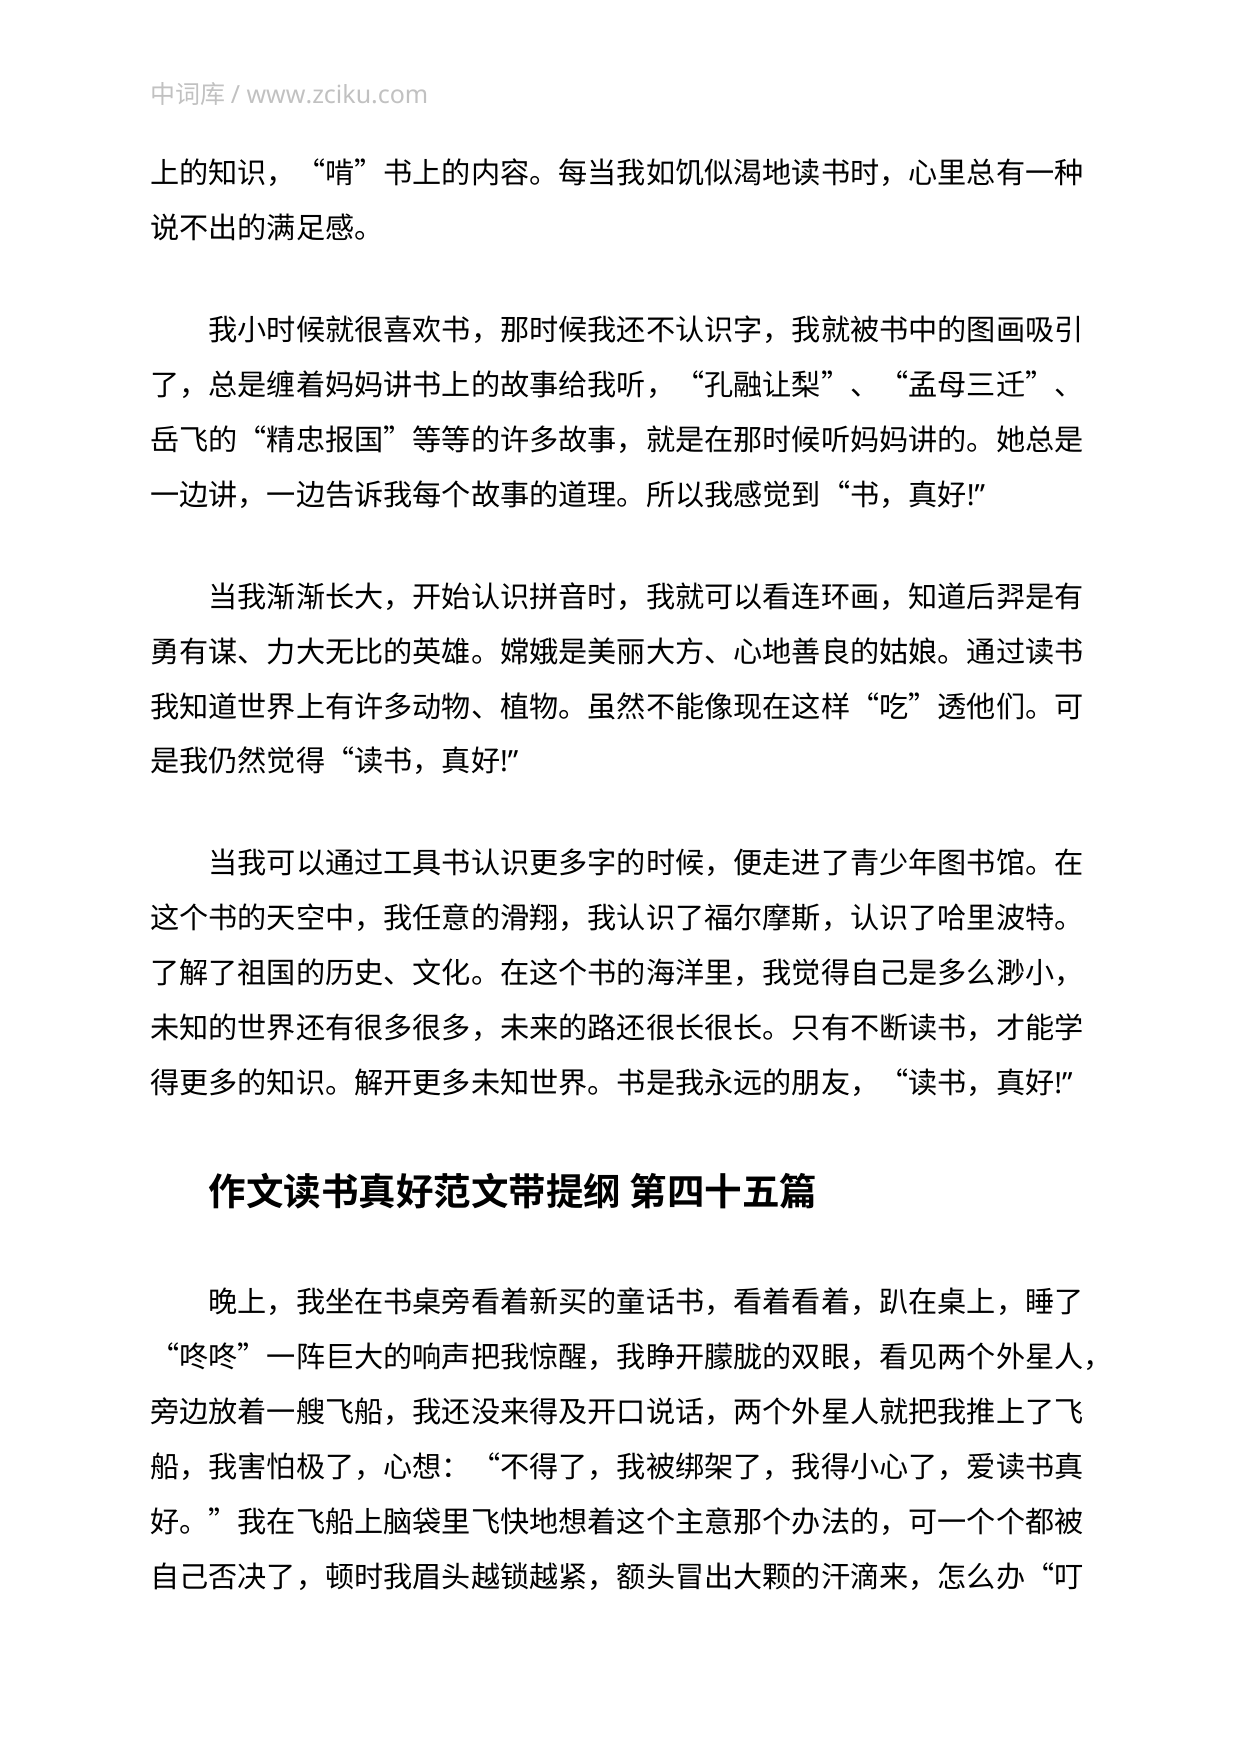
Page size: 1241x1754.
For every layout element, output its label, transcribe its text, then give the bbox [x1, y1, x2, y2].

text 作文读书真好范文带提纲 第四十五篇 [150, 1162, 1090, 1216]
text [150, 150, 1090, 247]
text 我小时候就很喜欢书，那时候我还不认识字，我就被书中的图画吸引了，总是缠着妈妈讲书上的故事给我听，“孔融让梨”、“孟母三迁”、岳飞的“精忠报国”等等的许多故事，就是在那时候听妈妈讲的。她总是一边讲，一边告诉我每个故事的道理。所以我感觉到“书，真好!” [150, 307, 1090, 514]
text 当我渐渐长大，开始认识拼音时，我就可以看连环画，知道后羿是有勇有谋、力大无比的英雄。嫦娥是美丽大方、心地善良的姑娘。通过读书我知道世界上有许多动物、植物。虽然不能像现在这样“吃”透他们。可是我仍然觉得“读书，真好!” [150, 573, 1090, 780]
text 当我可以通过工具书认识更多字的时候，便走进了青少年图书馆。在这个书的天空中，我任意的滑翔，我认识了福尔摩斯，认识了哈里波特。了解了祖国的历史、文化。在这个书的海洋里，我觉得自己是多么渺小，未知的世界还有很多很多，未来的路还很长很长。只有不断读书，才能学得更多的知识。解开更多未知世界。书是我永远的朋友，“读书，真好!” [150, 840, 1090, 1102]
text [150, 1279, 1090, 1596]
